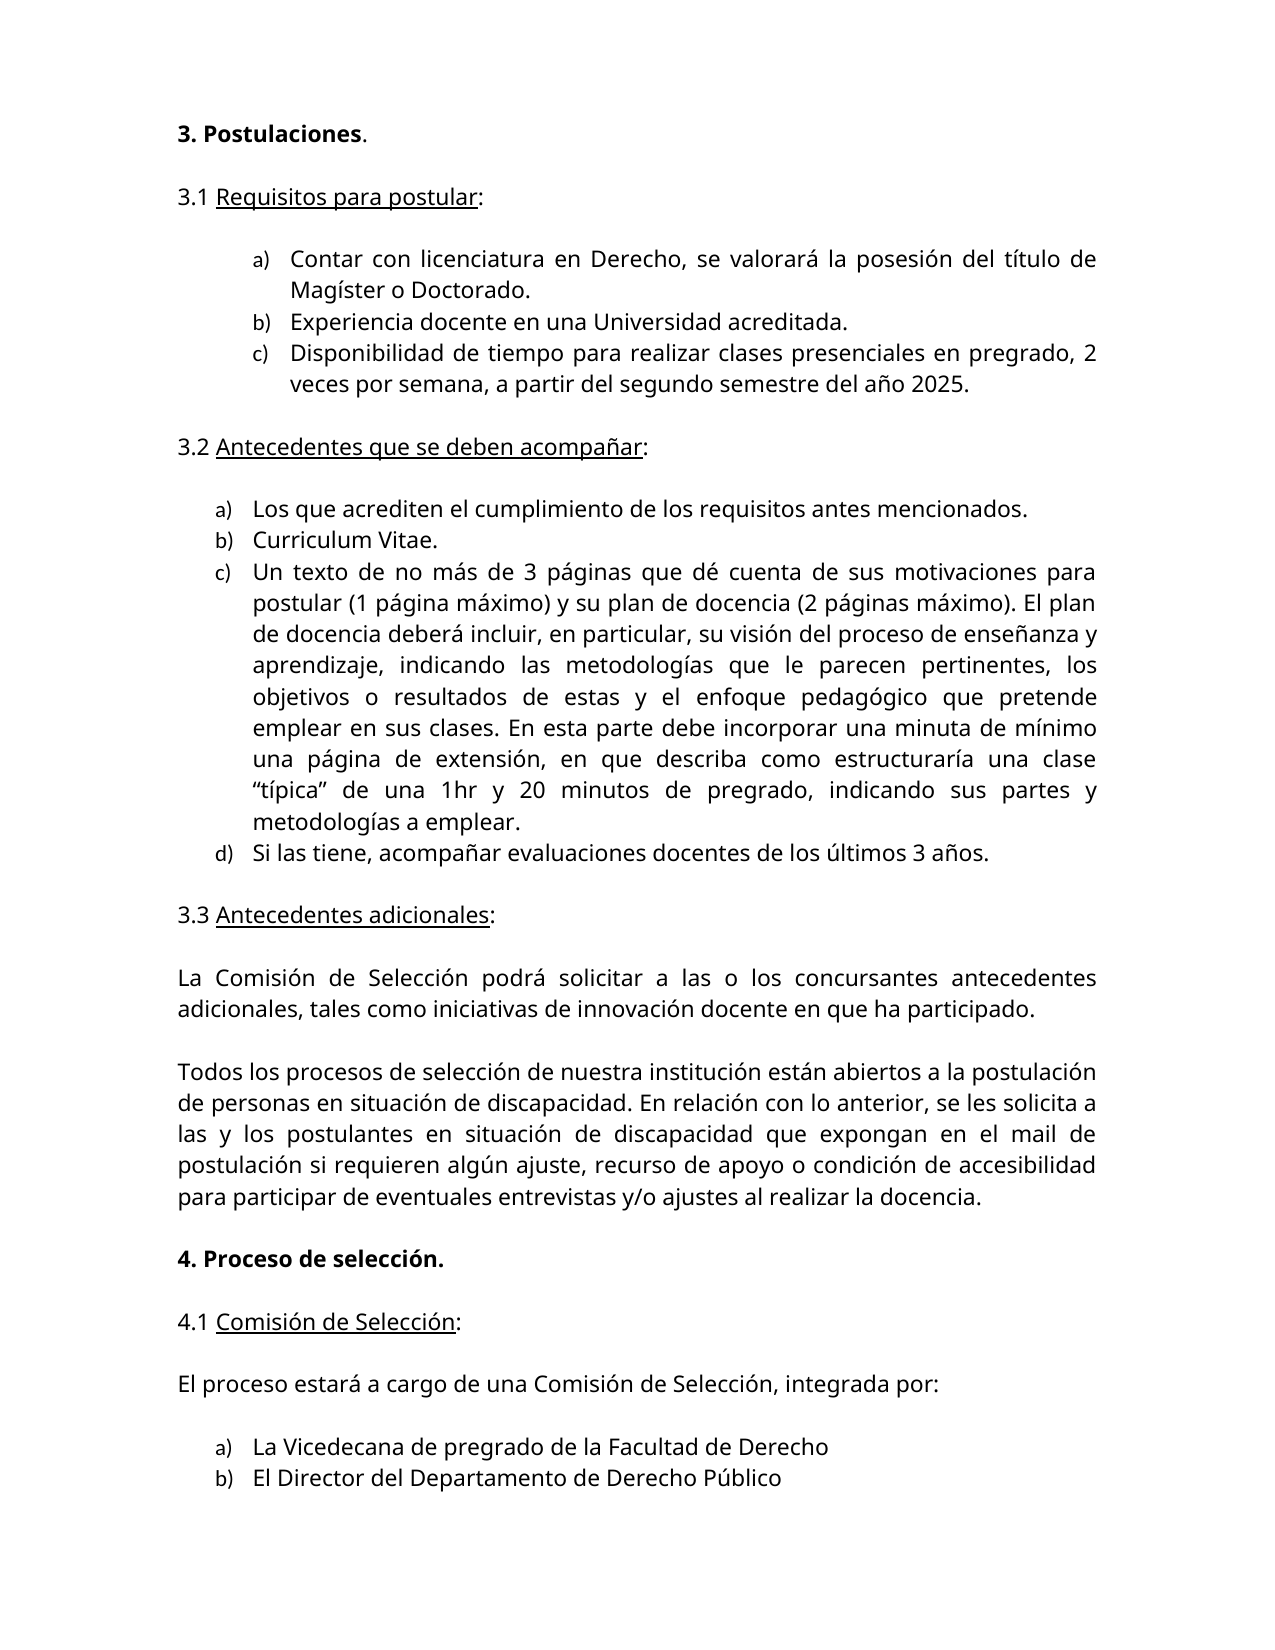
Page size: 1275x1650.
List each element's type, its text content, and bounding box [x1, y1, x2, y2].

list Si las tiene, acompañar evaluaciones docentes de los últimos 3 años. [215, 837, 1098, 868]
list 4. Proceso de selección. [177, 1243, 1098, 1274]
list Un texto de no más de 3 páginas que dé cuenta de sus motivaciones para postular (1 página máximo) y su plan de docencia (2 páginas máximo). El plan de docencia deberá incluir, en particular, su visión del proceso de enseñanza y aprendizaje, indicando las metodologías que le parecen pertinentes, los objetivos o resultados de estas y el enfoque pedagógico que pretende emplear en sus clases. En esta parte debe incorporar una minuta de mínimo una página de extensión, en que describa como estructuraría una clase “típica” de una 1hr y 20 minutos de pregrado, indicando sus partes y metodologías a emplear. [215, 556, 1098, 837]
list Los que acrediten el cumplimiento de los requisitos antes mencionados. [215, 493, 1098, 524]
list La Vicedecana de pregrado de la Facultad de Derecho [215, 1431, 1098, 1462]
list Contar con licenciatura en Derecho, se valorará la posesión del título de Magíster o Doctorado. [252, 243, 1098, 306]
list 4.1 Comisión de Selección: [177, 1306, 1098, 1337]
text 3. Postulaciones. [177, 118, 1098, 149]
list 3.2 Antecedentes que se deben acompañar: [177, 431, 1098, 462]
list Todos los procesos de selección de nuestra institución están abiertos a la postulación de personas en situación de discapacidad. En relación con lo anterior, se les solicita a las y los postulantes en situación de discapacidad que expongan en el mail de postulación si requieren algún ajuste, recurso de apoyo o condición de accesibilidad para participar de eventuales entrevistas y/o ajustes al realizar la docencia. [177, 1056, 1098, 1212]
list La Comisión de Selección podrá solicitar a las o los concursantes antecedentes adicionales, tales como iniciativas de innovación docente en que ha participado. [177, 962, 1098, 1024]
list Disponibilidad de tiempo para realizar clases presenciales en pregrado, 2 veces por semana, a partir del segundo semestre del año 2025. [252, 337, 1098, 399]
list El Director del Departamento de Derecho Público [215, 1462, 1098, 1493]
list Experiencia docente en una Universidad acreditada. [252, 306, 1098, 337]
list El proceso estará a cargo de una Comisión de Selección, integrada por: [177, 1368, 1098, 1399]
list 3.3 Antecedentes adicionales: [177, 899, 1098, 931]
list Curriculum Vitae. [215, 524, 1098, 556]
text 3.1 Requisitos para postular: [177, 181, 1098, 212]
